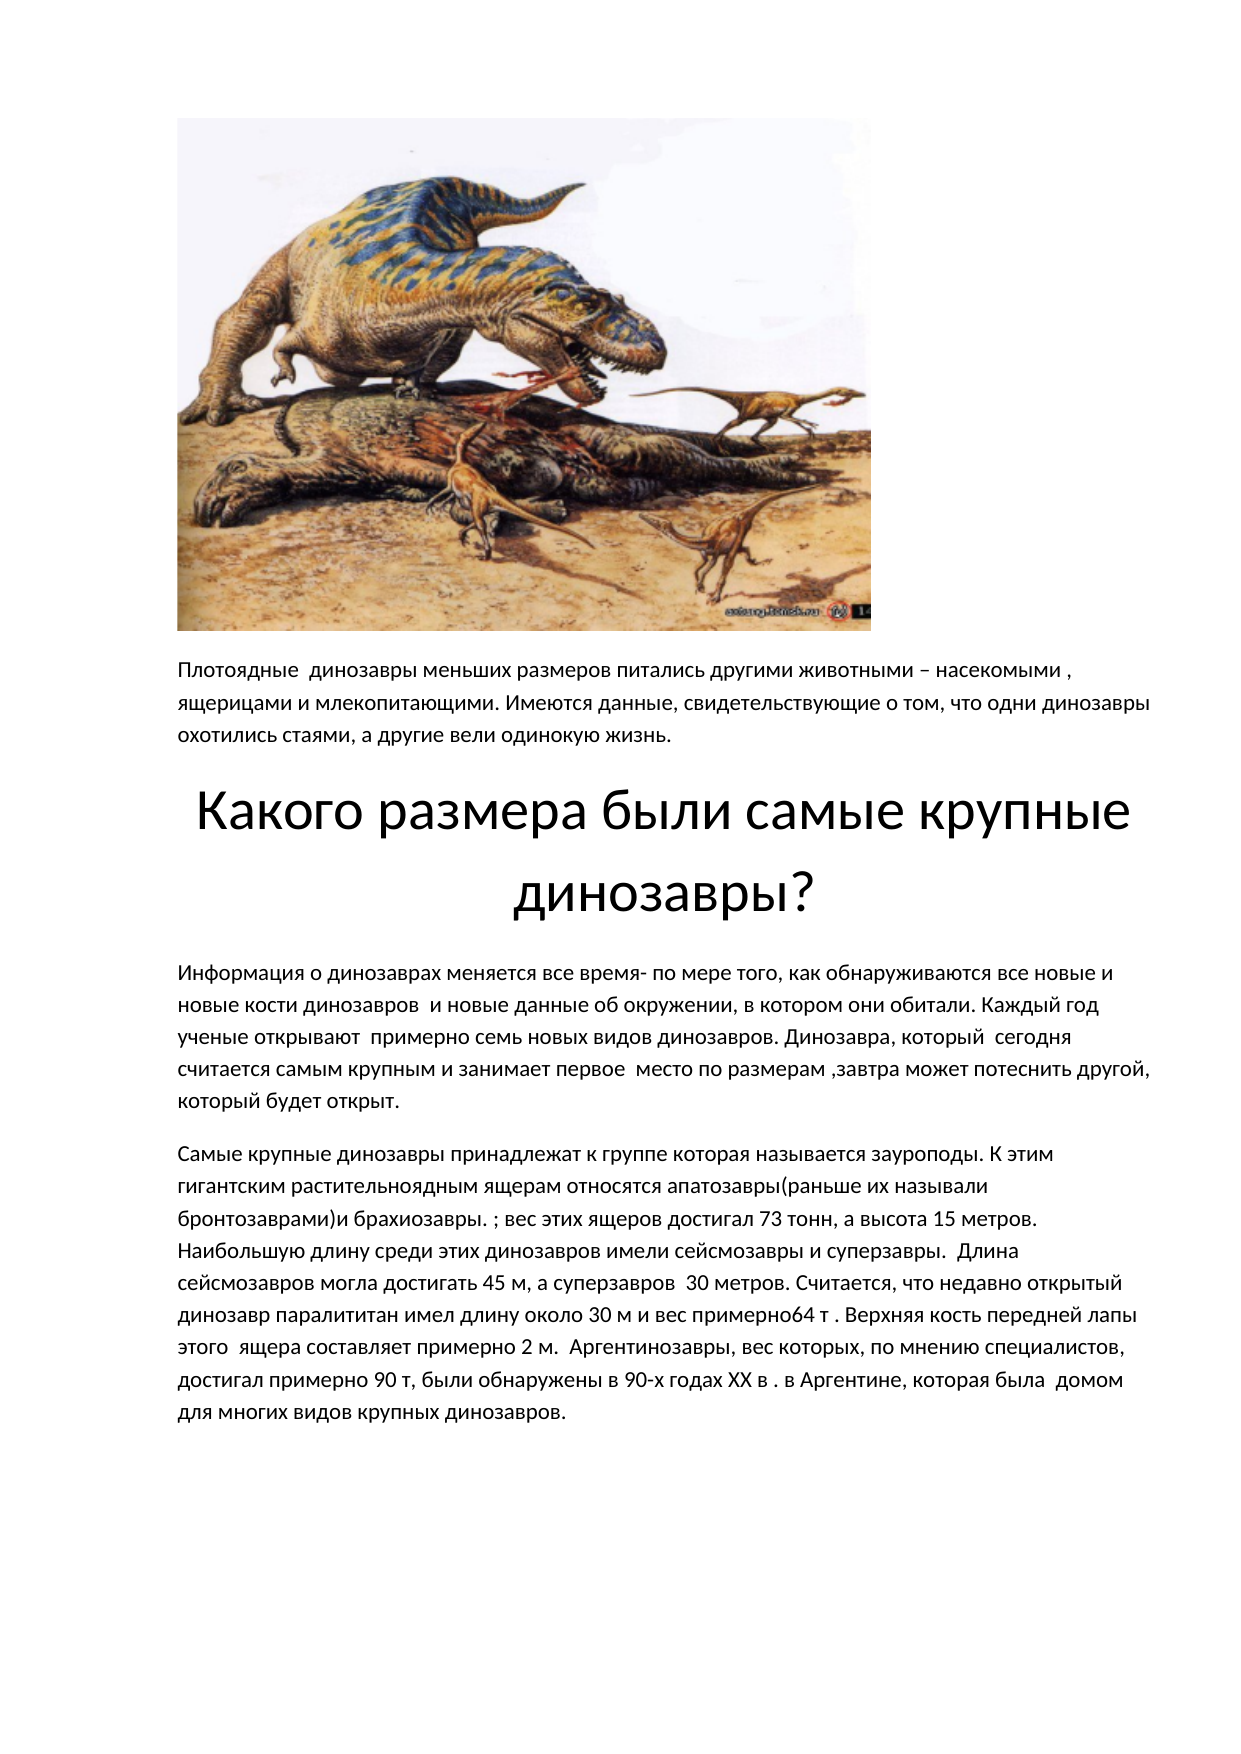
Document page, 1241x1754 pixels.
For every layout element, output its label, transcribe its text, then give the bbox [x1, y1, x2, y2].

text Какого размера были самые крупные динозавры? [177, 773, 1152, 926]
text Информация о динозаврах меняется все время- по мере того, как обнаруживаются все новые и новые кости динозавров и новые данные об окружении, в котором они обитали. Каждый год ученые открывают примерно семь новых видов динозавров. Динозавра, который сегодня считается самым крупным и занимает первое место по размерам ,завтра может потеснить другой, который будет открыт. [177, 958, 1152, 1114]
text Самые крупные динозавры принадлежат к группе которая называется зауроподы. К этим гигантским растительноядным ящерам относятся апатозавры(раньше их называли бронтозаврами)и брахиозавры. ; вес этих ящеров достигал 73 тонн, а высота 15 метров. Наибольшую длину среди этих динозавров имели сейсмозавры и суперзавры. Длина сейсмозавров могла достигать 45 м, а суперзавров 30 метров. Считается, что недавно открытый динозавр паралититан имел длину около 30 м и вес примерно64 т . Верхняя кость передней лапы этого ящера составляет примерно 2 м. Аргентинозавры, вес которых, по мнению специалистов, достигал примерно 90 т, были обнаружены в 90-х годах ХХ в . в Аргентине, которая была домом для многих видов крупных динозавров. [177, 1139, 1152, 1425]
picture [177, 118, 871, 631]
text Плотоядные динозавры меньших размеров питались другими животными – насекомыми , ящерицами и млекопитающими. Имеются данные, свидетельствующие о том, что одни динозавры охотились стаями, а другие вели одинокую жизнь. [177, 656, 1152, 748]
